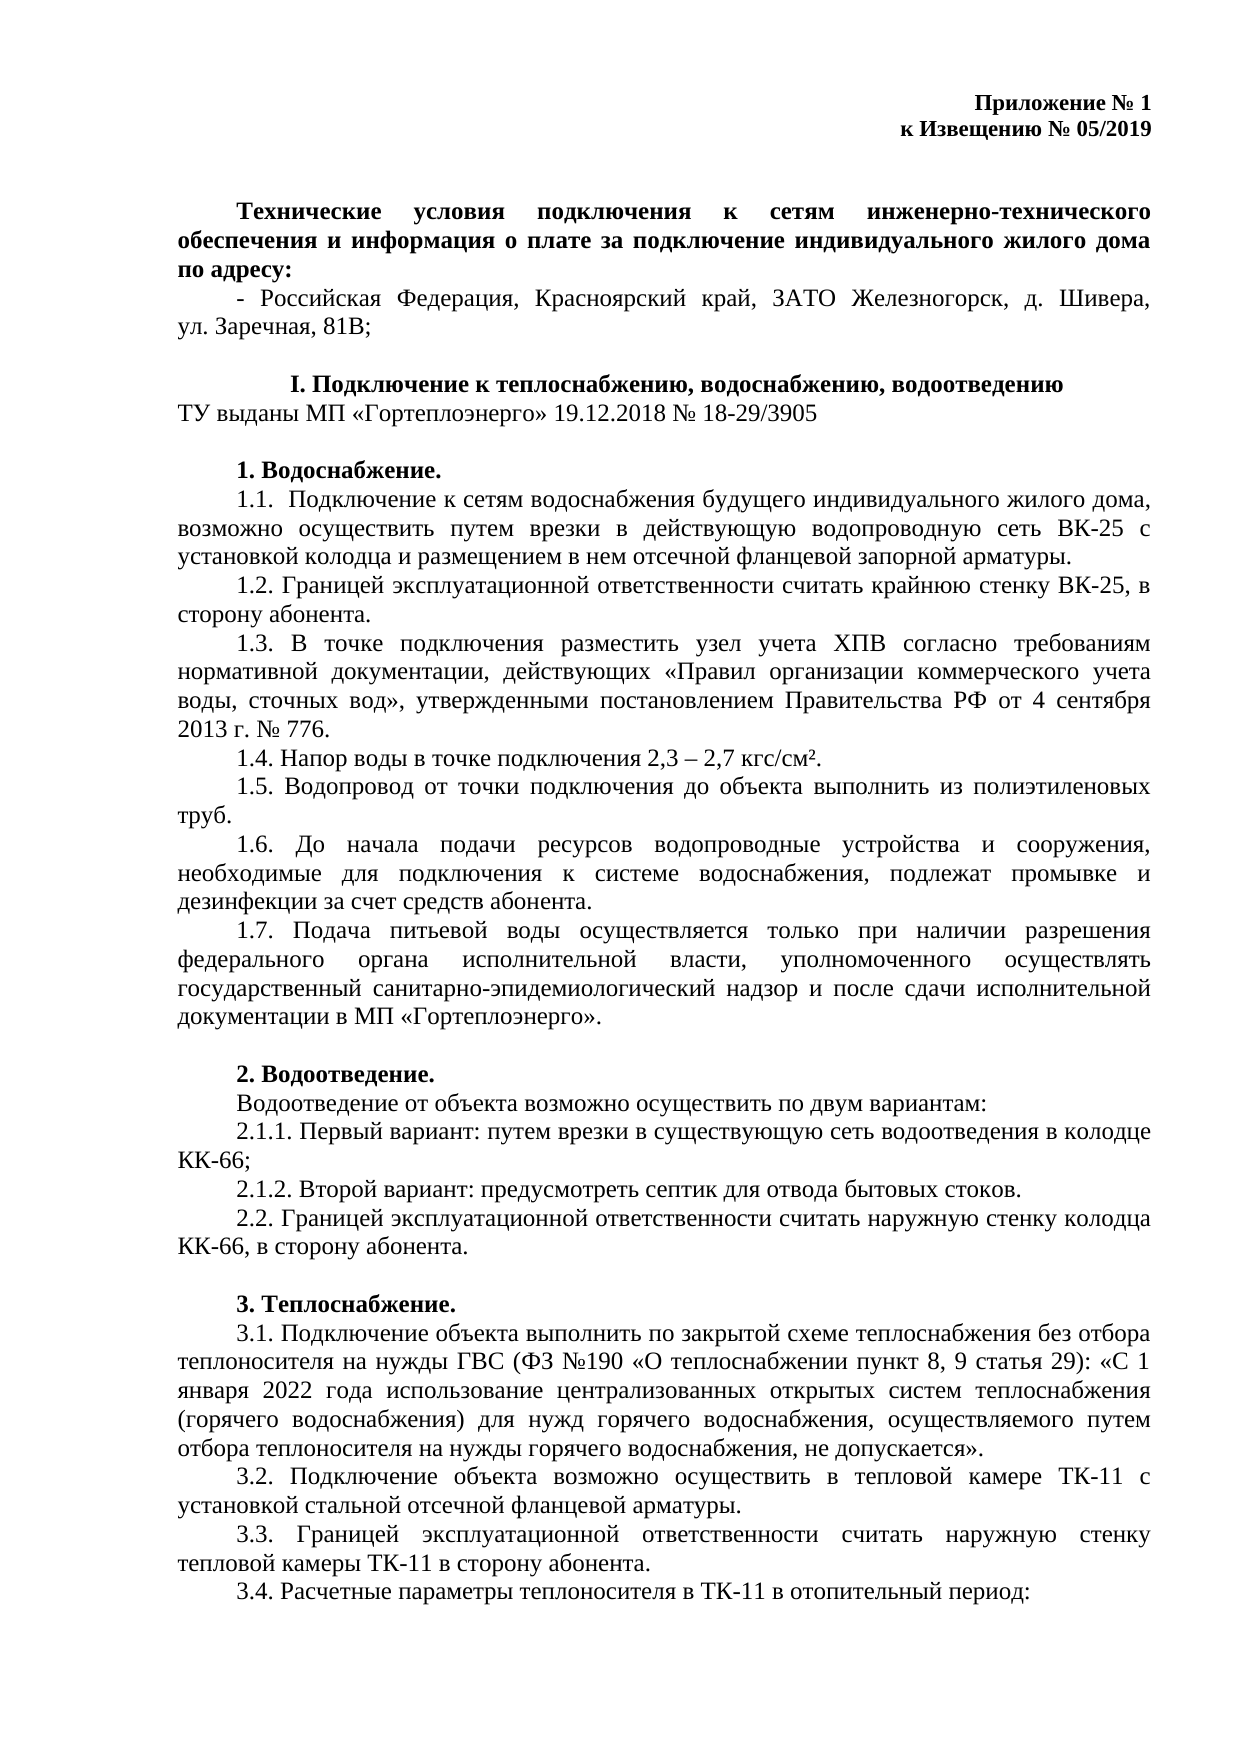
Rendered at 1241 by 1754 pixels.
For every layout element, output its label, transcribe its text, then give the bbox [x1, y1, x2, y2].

text 3.2. Подключение объекта возможно осуществить в тепловой камере ТК-11 с установкой стальной отсечной фланцевой арматуры. [177, 1461, 1152, 1519]
text 1.6. До начала подачи ресурсов водопроводные устройства и сооружения, необходимые для подключения к системе водоснабжения, подлежат промывке и дезинфекции за счет средств абонента. [177, 829, 1152, 915]
text 1.5. Водопровод от точки подключения до объекта выполнить из полиэтиленовых труб. [177, 771, 1152, 829]
text 3.1. Подключение объекта выполнить по закрытой схеме теплоснабжения без отбора теплоносителя на нужды ГВС (ФЗ №190 «О теплоснабжении пункт 8, 9 статья 29): «С 1 января 2022 года использование централизованных открытых систем теплоснабжения (горячего водоснабжения) для нужд горячего водоснабжения, осуществляемого путем отбора теплоносителя на нужды горячего водоснабжения, не допускается». [177, 1318, 1152, 1461]
text 2.1.1. Первый вариант: путем врезки в существующую сеть водоотведения в колодце КК-66; [177, 1116, 1152, 1174]
text 3.4. Расчетные параметры теплоносителя в ТК-11 в отопительный период: [177, 1576, 1152, 1605]
subtitle Технические условия подключения к сетям инженерно-технического обеспечения и информация о плате за подключение индивидуального жилого дома по адресу: [177, 196, 1152, 283]
text к Извещению № 05/2019 [177, 115, 1152, 141]
text 1.2. Границей эксплуатационной ответственности считать крайнюю стенку ВК-25, в сторону абонента. [177, 570, 1152, 628]
text 3.3. Границей эксплуатационной ответственности считать наружную стенку тепловой камеры ТК-11 в сторону абонента. [177, 1519, 1152, 1576]
subtitle - Российская Федерация, Красноярский край, ЗАТО Железногорск, д. Шивера, ул. Заречная, 81В; [177, 283, 1152, 340]
text 2.2. Границей эксплуатационной ответственности считать наружную стенку колодца КК-66, в сторону абонента. [177, 1203, 1152, 1260]
text 3. Теплоснабжение. [177, 1289, 1152, 1318]
text 2.1.2. Второй вариант: предусмотреть септик для отвода бытовых стоков. [177, 1174, 1152, 1203]
text 1.4. Напор воды в точке подключения 2,3 – 2,7 кгс/см². [177, 743, 1152, 771]
text Водоотведение от объекта возможно осуществить по двум вариантам: [177, 1088, 1152, 1116]
text Приложение № 1 [177, 89, 1152, 115]
text 1.7. Подача питьевой воды осуществляется только при наличии разрешения федерального органа исполнительной власти, уполномоченного осуществлять государственный санитарно-эпидемиологический надзор и после сдачи исполнительной документации в МП «Гортеплоэнерго». [177, 915, 1152, 1030]
text ТУ выданы МП «Гортеплоэнерго» 19.12.2018 № 18-29/3905 [177, 398, 1152, 426]
text 1. Водоснабжение. [177, 455, 1152, 484]
text 1.1. Подключение к сетям водоснабжения будущего индивидуального жилого дома, возможно осуществить путем врезки в действующую водопроводную сеть ВК-25 с установкой колодца и размещением в нем отсечной фланцевой запорной арматуры. [177, 484, 1152, 570]
text I. Подключение к теплоснабжению, водоснабжению, водоотведению [290, 369, 1152, 398]
text 2. Водоотведение. [177, 1059, 1152, 1088]
text 1.3. В точке подключения разместить узел учета ХПВ согласно требованиям нормативной документации, действующих «Правил организации коммерческого учета воды, сточных вод», утвержденными постановлением Правительства РФ от 4 сентября 2013 г. № 776. [177, 628, 1152, 743]
